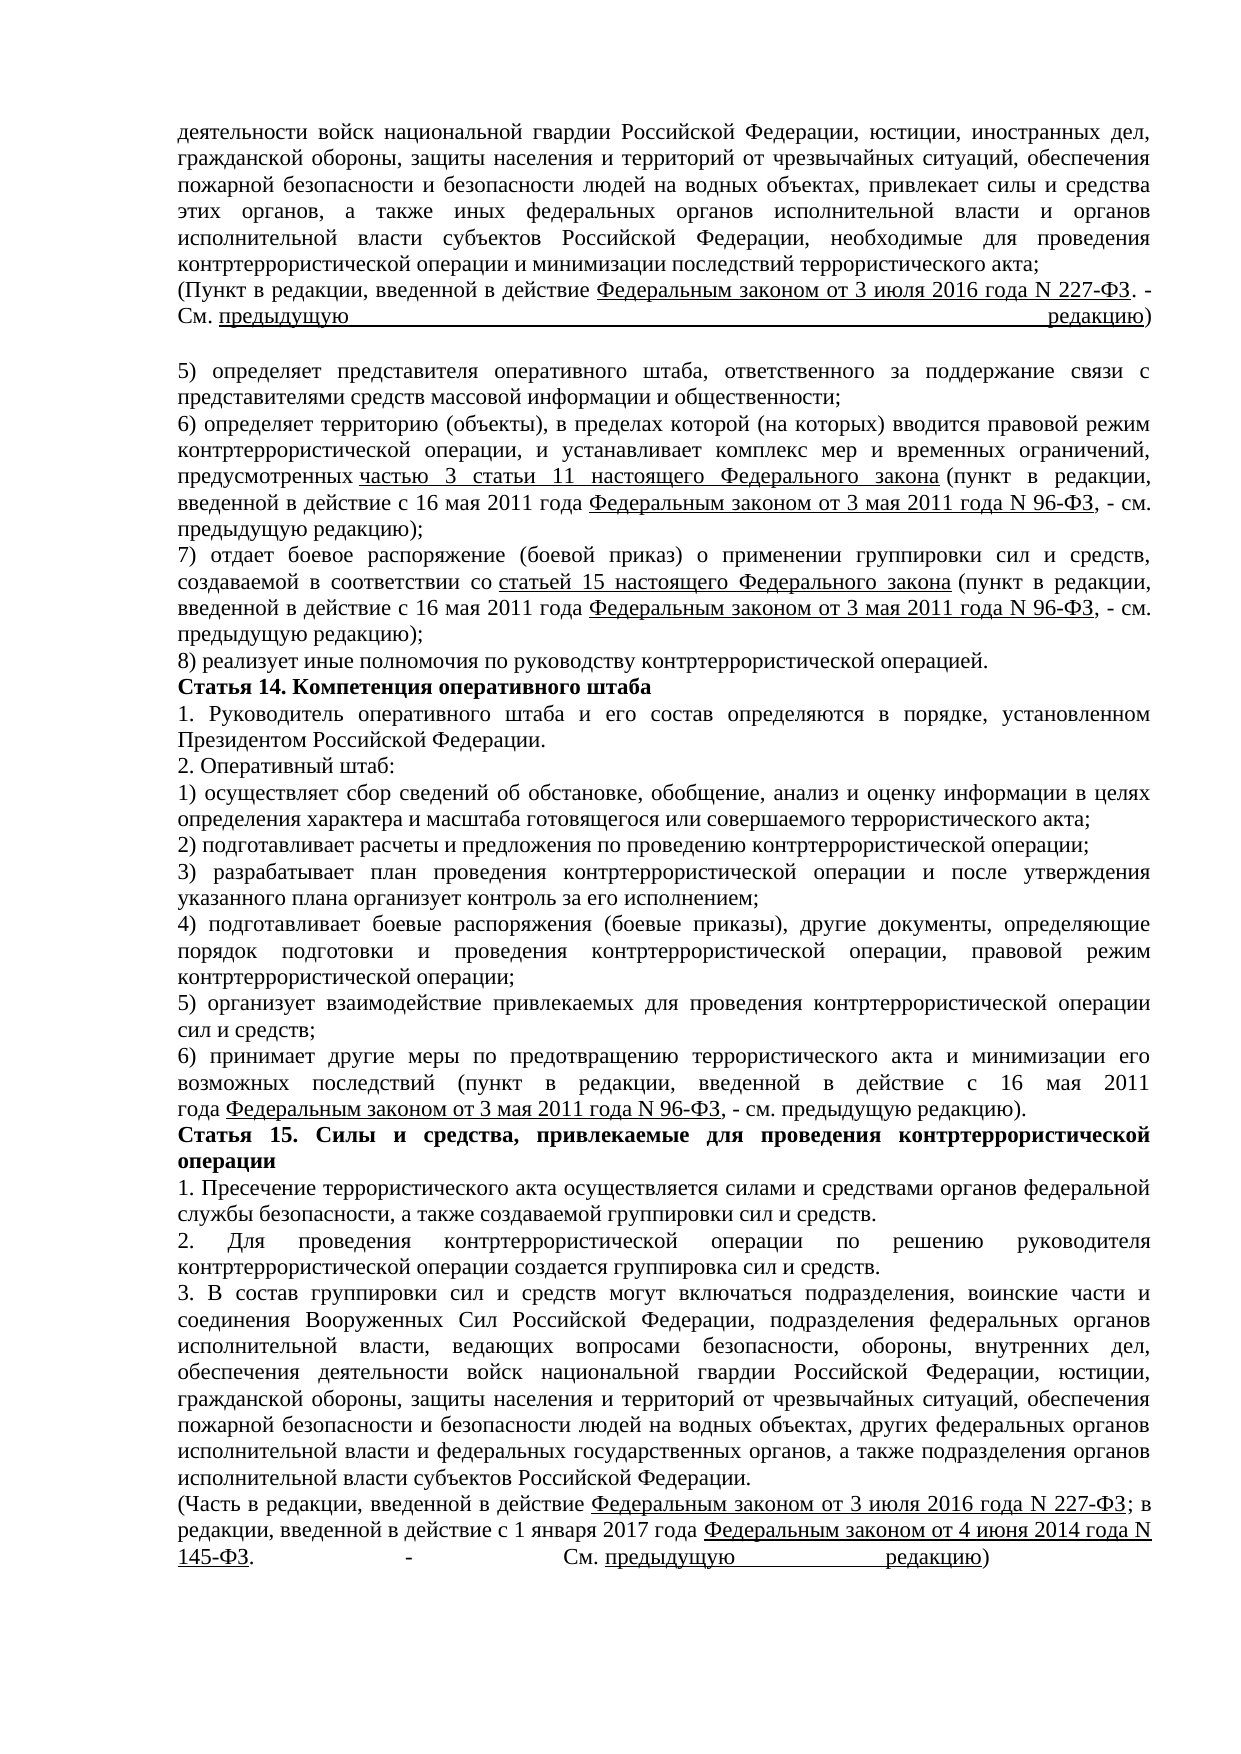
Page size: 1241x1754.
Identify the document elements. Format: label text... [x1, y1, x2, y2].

text 5) организует взаимодействие привлекаемых для проведения контртеррористической операции сил и средств; [177, 989, 1152, 1042]
text 1. Руководитель оперативного штаба и его состав определяются в порядке, установленном Президентом Российской Федерации. [177, 699, 1152, 752]
text 7) отдает боевое распоряжение (боевой приказ) о применении группировки сил и средств, создаваемой в соответствии со статьей 15 настоящего Федерального закона (пункт в редакции, введенной в действие с 16 мая 2011 года Федеральным законом от 3 мая 2011 года N 96-ФЗ, - см. предыдущую редакцию); [177, 541, 1152, 647]
text (Часть в редакции, введенной в действие Федеральным законом от 3 июля 2016 года N 227-ФЗ; в редакции, введенной в действие с 1 января 2017 года Федеральным законом от 4 июня 2014 года N 145-ФЗ. - См. предыдущую редакцию) [177, 1490, 1152, 1597]
text 3. В состав группировки сил и средств могут включаться подразделения, воинские части и соединения Вооруженных Сил Российской Федерации, подразделения федеральных органов исполнительной власти, ведающих вопросами безопасности, обороны, внутренних дел, обеспечения деятельности войск национальной гвардии Российской Федерации, юстиции, гражданской обороны, защиты населения и территорий от чрезвычайных ситуаций, обеспечения пожарной безопасности и безопасности людей на водных объектах, других федеральных органов исполнительной власти и федеральных государственных органов, а также подразделения органов исполнительной власти субъектов Российской Федерации. [177, 1279, 1152, 1490]
text 6) определяет территорию (объекты), в пределах которой (на которых) вводится правовой режим контртеррористической операции, и устанавливает комплекс мер и временных ограничений, предусмотренных частью 3 статьи 11 настоящего Федерального закона (пункт в редакции, введенной в действие с 16 мая 2011 года Федеральным законом от 3 мая 2011 года N 96-ФЗ, - см. предыдущую редакцию); [177, 410, 1152, 541]
text 4) подготавливает боевые распоряжения (боевые приказы), другие документы, определяющие порядок подготовки и проведения контртеррористической операции, правовой режим контртеррористической операции; [177, 910, 1152, 989]
text 1) осуществляет сбор сведений об обстановке, обобщение, анализ и оценку информации в целях определения характера и масштаба готовящегося или совершаемого террористического акта; [177, 779, 1152, 831]
text 6) принимает другие меры по предотвращению террористического акта и минимизации его возможных последствий (пункт в редакции, введенной в действие с 16 мая 2011 года Федеральным законом от 3 мая 2011 года N 96-ФЗ, - см. предыдущую редакцию). [177, 1042, 1152, 1121]
text Статья 14. Компетенция оперативного штаба [177, 673, 1152, 699]
text 2) подготавливает расчеты и предложения по проведению контртеррористической операции; [177, 831, 1152, 858]
text 2. Для проведения контртеррористической операции по решению руководителя контртеррористической операции создается группировка сил и средств. [177, 1227, 1152, 1279]
text 8) реализует иные полномочия по руководству контртеррористической операцией. [177, 647, 1152, 673]
text (Пункт в редакции, введенной в действие Федеральным законом от 3 июля 2016 года N 227-ФЗ. - См. предыдущую редакцию) [177, 276, 1152, 357]
text 2. Оперативный штаб: [177, 752, 1152, 779]
text 5) определяет представителя оперативного штаба, ответственного за поддержание связи с представителями средств массовой информации и общественности; [177, 357, 1152, 410]
text 3) разрабатывает план проведения контртеррористической операции и после утверждения указанного плана организует контроль за его исполнением; [177, 858, 1152, 910]
text Статья 15. Силы и средства, привлекаемые для проведения контртеррористической операции [177, 1121, 1152, 1174]
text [177, 118, 1152, 276]
text 1. Пресечение террористического акта осуществляется силами и средствами органов федеральной службы безопасности, а также создаваемой группировки сил и средств. [177, 1174, 1152, 1227]
